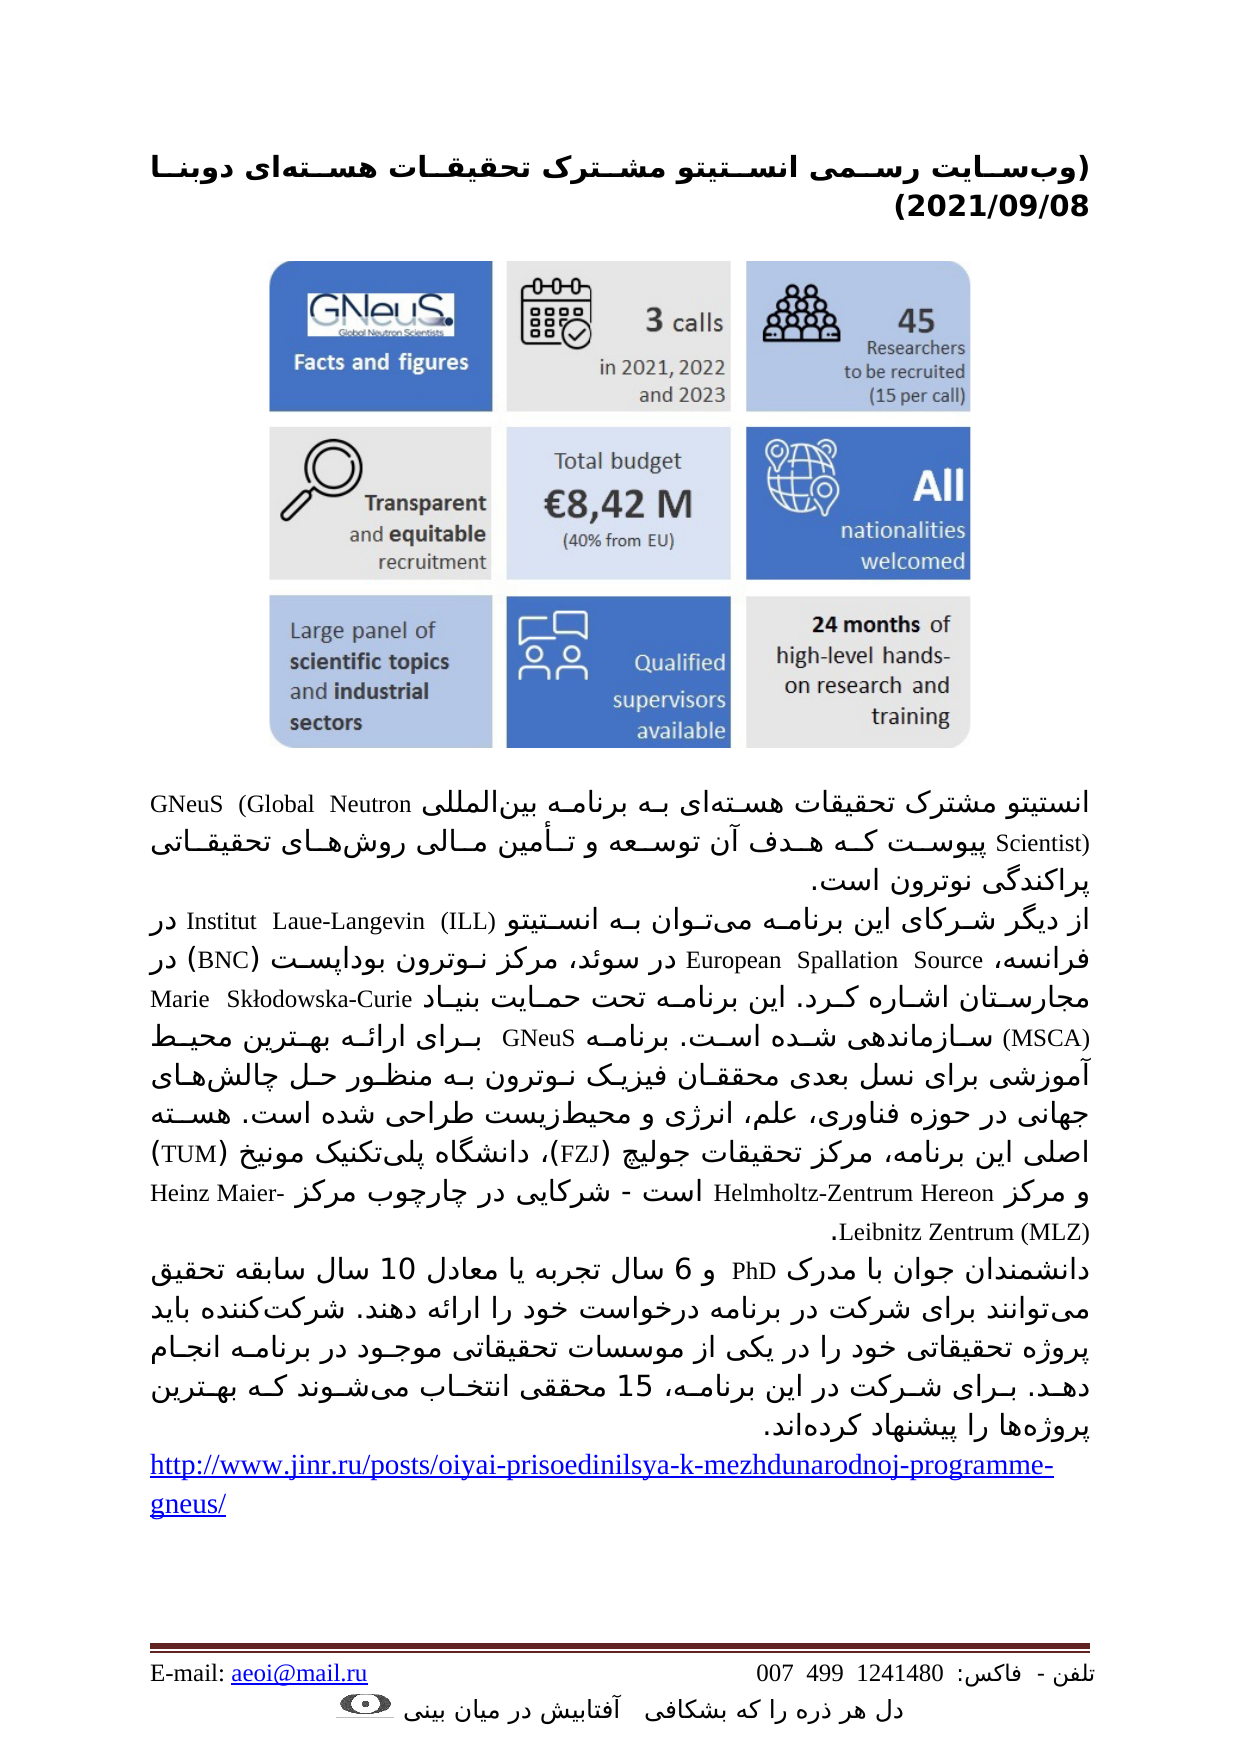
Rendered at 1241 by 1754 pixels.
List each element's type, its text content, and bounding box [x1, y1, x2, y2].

text http://www.jinr.ru/posts/oiyai-prisoedinilsya-k-mezhdunarodnoj-programme-gneus/ [150, 1447, 1090, 1519]
text دانشمندان جوان با مدرک PhD و 6 سال تجربه یا معادل 10 سال سابقه تحقیق می‌توانند برای شرکت در برنامه درخواست خود را ارائه دهند. شرکت‌کننده باید پروژه تحقیقاتی خود را در یکی از موسسات تحقیقاتی موجود در برنامه انجام دهد. برای شرکت در این برنامه، 15 محققی انتخاب می‌شوند که بهترین پروژه‌ها را پیشنهاد کرده‌اند. [150, 1253, 1090, 1442]
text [150, 150, 1090, 223]
picture [179, 261, 1061, 748]
picture [335, 1688, 395, 1718]
text انستیتو مشترک تحقیقات هسته‌ای به برنامه بین‌المللی GNeuS (Global Neutron Scientist) پیوست که هدف آن توسعه و تأمین مالی روش‌های تحقیقاتی پراکندگی نوترون است. [150, 785, 1090, 897]
text از دیگر شرکای این برنامه می‌توان به انستیتو Institut Laue-Langevin (ILL) در فرانسه، European Spallation Source در سوئد، مرکز نوترون بوداپست (BNC) در مجارستان اشاره کرد. این برنامه تحت حمایت بنیاد Marie Skłodowska-Curie (MSCA) سازماندهی شده است. برنامه GNeuS برای ارائه بهترین محیط آموزشی برای نسل بعدی محققان فیزیک نوترون به منظور حل چالش‌های جهانی در حوزه فناوری، علم، انرژی و محیط‌زیست طراحی شده است. هسته اصلی این برنامه، مرکز تحقیقات جولیچ (FZJ)، دانشگاه پلی‌تکنیک مونیخ (TUM) و مرکز Helmholtz-Zentrum Hereon است - شرکایی در چارچوب مرکز Heinz Maier-Leibnitz Zentrum (MLZ). [150, 902, 1090, 1248]
